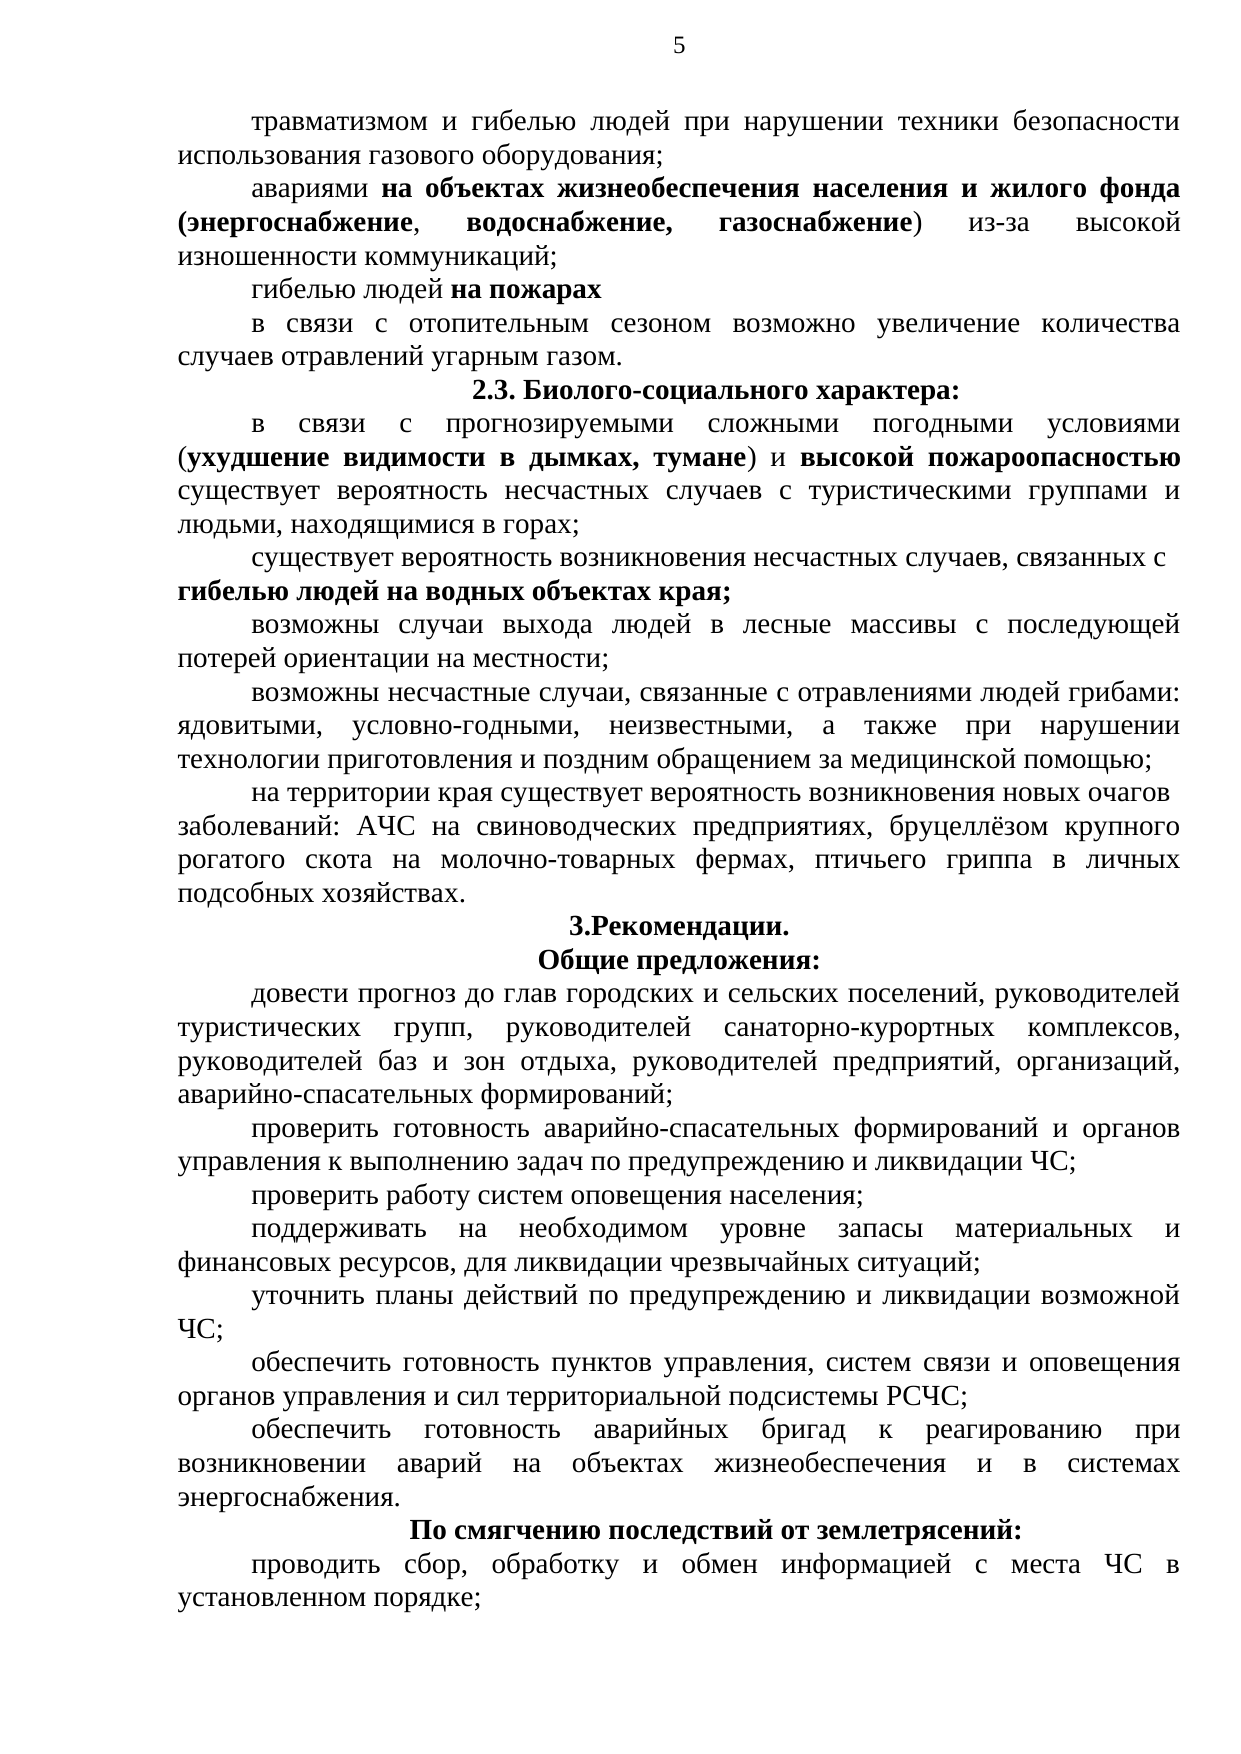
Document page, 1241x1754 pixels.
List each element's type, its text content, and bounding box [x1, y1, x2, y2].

text возможны несчастные случаи, связанные с отравлениями людей грибами: ядовитыми, условно-годными, неизвестными, а также при нарушении технологии приготовления и поздним обращением за медицинской помощью; [177, 674, 1181, 774]
text травматизмом и гибелью людей при нарушении техники безопасности использования газового оборудования; [177, 103, 1181, 171]
text довести прогноз до глав городских и сельских поселений, руководителей туристических групп, руководителей санаторно-курортных комплексов, руководителей баз и зон отдыха, руководителей предприятий, организаций, аварийно-спасательных формирований; [177, 976, 1181, 1110]
text гибелью людей на водных объектах края; [177, 573, 1181, 607]
text на территории края существует вероятность возникновения новых очагов [177, 774, 1181, 808]
text По смягчению последствий от землетрясений: [177, 1512, 1181, 1546]
text проверить работу систем оповещения населения; [177, 1177, 1181, 1210]
text гибелью людей на пожарах [177, 271, 1181, 305]
text обеспечить готовность аварийных бригад к реагированию при возникновении аварий на объектах жизнеобеспечения и в системах энергоснабжения. [177, 1412, 1181, 1512]
text проверить готовность аварийно-спасательных формирований и органов управления к выполнению задач по предупреждению и ликвидации ЧС; [177, 1110, 1181, 1177]
text возможны случаи выхода людей в лесные массивы с последующей потерей ориентации на местности; [177, 607, 1181, 674]
text в связи с отопительным сезоном возможно увеличение количества случаев отравлений угарным газом. [177, 305, 1181, 372]
text проводить сбор, обработку и обмен информацией с места ЧС в установленном порядке; [177, 1546, 1181, 1613]
text поддерживать на необходимом уровне запасы материальных и финансовых ресурсов, для ликвидации чрезвычайных ситуаций; [177, 1210, 1181, 1277]
text 3.Рекомендации. [177, 908, 1181, 942]
text уточнить планы действий по предупреждению и ликвидации возможной ЧС; [177, 1277, 1181, 1344]
text Общие предложения: [177, 942, 1181, 976]
text заболеваний: АЧС на свиноводческих предприятиях, бруцеллёзом крупного рогатого скота на молочно-товарных фермах, птичьего гриппа в личных подсобных хозяйствах. [177, 808, 1181, 908]
text в связи с прогнозируемыми сложными погодными условиями (ухудшение видимости в дымках, тумане) и высокой пожароопасностью существует вероятность несчастных случаев с туристическими группами и людьми, находящимися в горах; [177, 405, 1181, 539]
text существует вероятность возникновения несчастных случаев, связанных с [177, 539, 1181, 573]
text 2.3. Биолого-социального характера: [177, 372, 1181, 405]
text обеспечить готовность пунктов управления, систем связи и оповещения органов управления и сил территориальной подсистемы РСЧС; [177, 1344, 1181, 1412]
text авариями на объектах жизнеобеспечения населения и жилого фонда (энергоснабжение, водоснабжение, газоснабжение) из-за высокой изношенности коммуникаций; [177, 171, 1181, 271]
